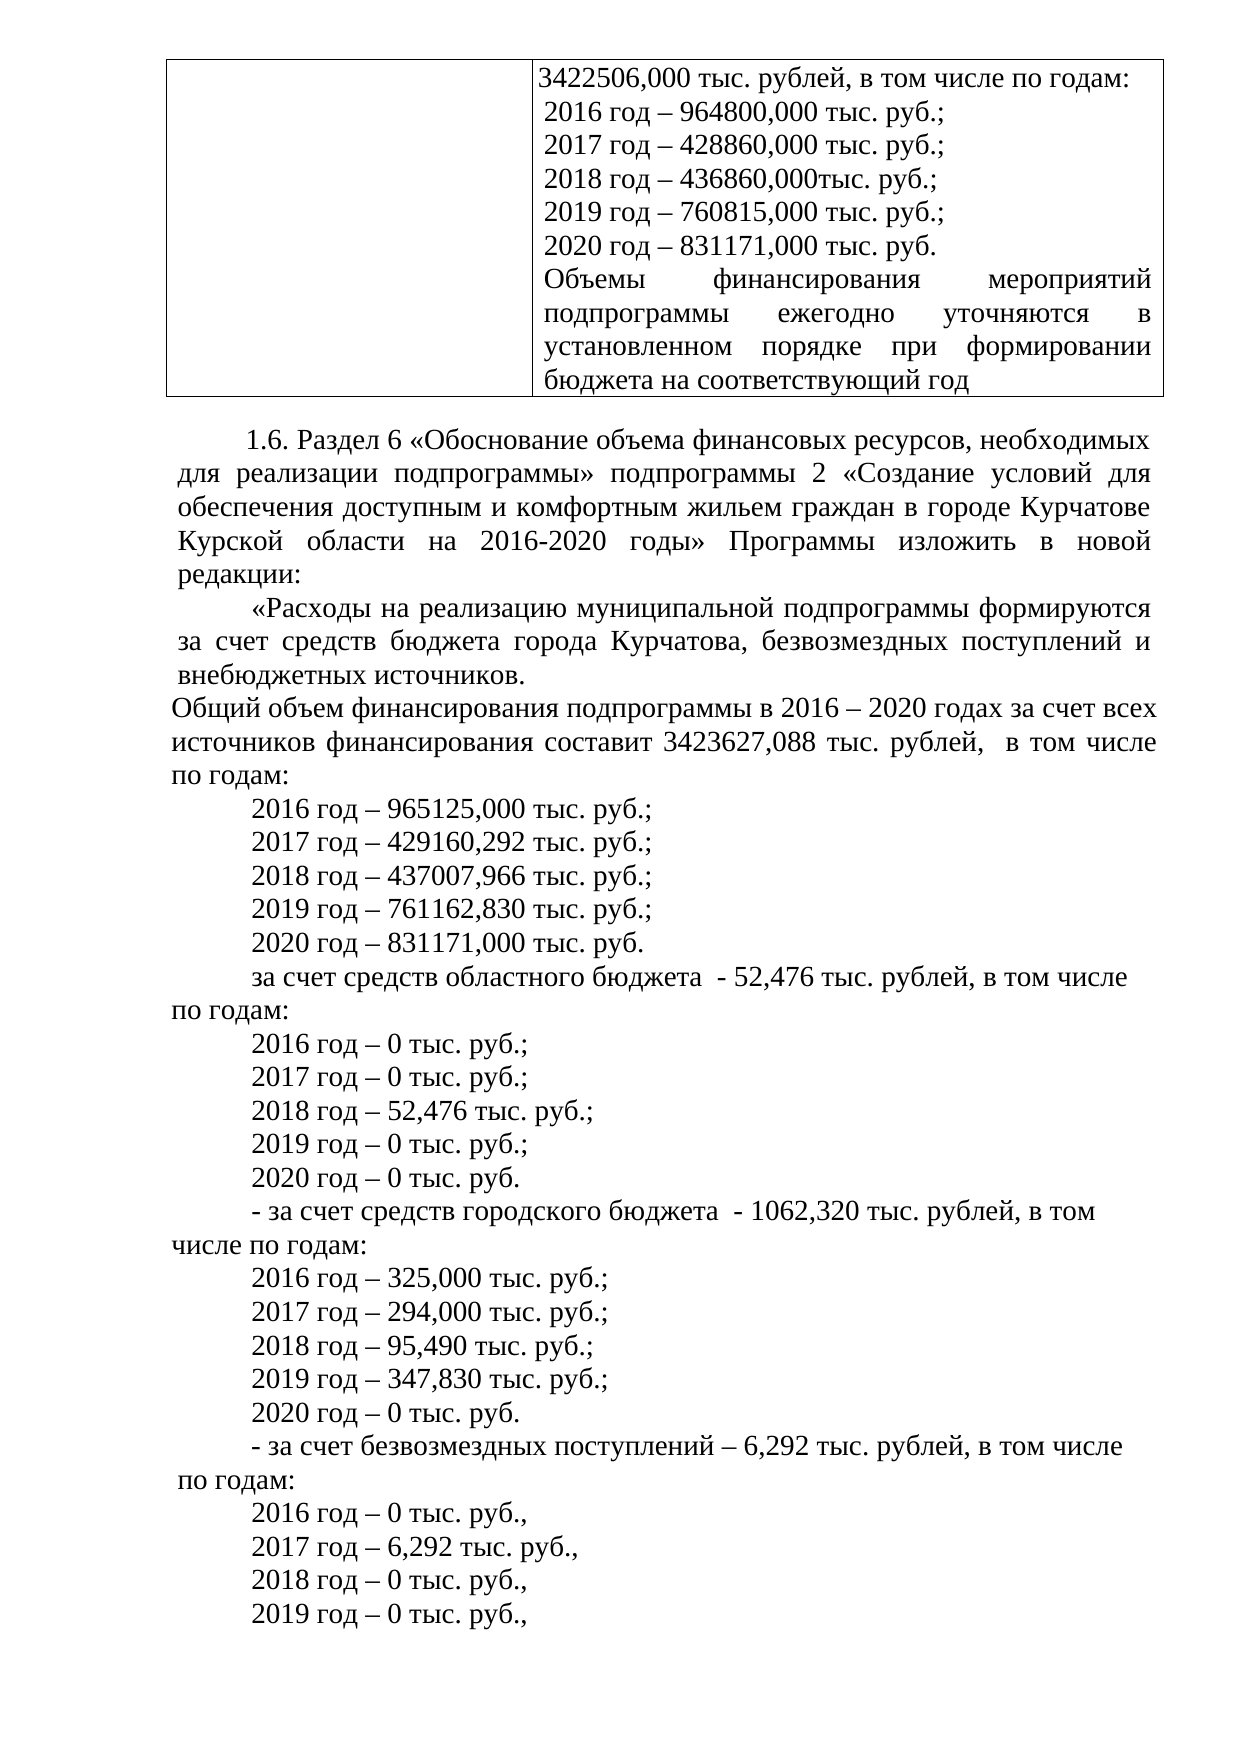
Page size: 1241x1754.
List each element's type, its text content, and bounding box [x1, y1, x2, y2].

text 2017 год – 6,292 тыс. руб., [177, 1529, 1152, 1562]
text 1.6. Раздел 6 «Обоснование объема финансовых ресурсов, необходимых для реализации подпрограммы» подпрограммы 2 «Создание условий для обеспечения доступным и комфортным жильем граждан в городе Курчатове Курской области на 2016-2020 годы» Программы изложить в новой редакции: [177, 422, 1152, 590]
text 2020 год – 0 тыс. руб. [177, 1160, 1152, 1193]
text - за счет безвозмездных поступлений – 6,292 тыс. рублей, в том числе по годам: [177, 1428, 1152, 1495]
text 2019 год – 0 тыс. руб.; [177, 1126, 1152, 1160]
text 2016 год – 0 тыс. руб., [177, 1495, 1152, 1529]
text 2017 год – 0 тыс. руб.; [177, 1059, 1152, 1093]
text за счет средств областного бюджета - 52,476 тыс. рублей, в том числе по годам: [171, 959, 1158, 1026]
text 2017 год – 294,000 тыс. руб.; [177, 1294, 1152, 1328]
text 2019 год – 0 тыс. руб., [177, 1596, 1152, 1629]
text - за счет средств городского бюджета - 1062,320 тыс. рублей, в том числе по годам: [171, 1193, 1158, 1261]
text Общий объем финансирования подпрограммы в 2016 – 2020 годах за счет всех источников финансирования составит 3423627,088 тыс. рублей, в том числе по годам: [171, 690, 1158, 791]
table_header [533, 60, 1163, 396]
text 2019 год – 347,830 тыс. руб.; [177, 1361, 1152, 1395]
text 2018 год – 52,476 тыс. руб.; [177, 1093, 1152, 1126]
text 2018 год – 95,490 тыс. руб.; [177, 1328, 1152, 1361]
text 2016 год – 325,000 тыс. руб.; [177, 1261, 1152, 1294]
text 2020 год – 831171,000 тыс. руб. [177, 925, 1152, 959]
text 2019 год – 761162,830 тыс. руб.; [177, 892, 1152, 925]
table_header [167, 60, 532, 396]
text 2016 год – 0 тыс. руб.; [177, 1026, 1152, 1059]
text 2016 год – 965125,000 тыс. руб.; [177, 791, 1152, 824]
text «Расходы на реализацию муниципальной подпрограммы формируются за счет средств бюджета города Курчатова, безвозмездных поступлений и внебюджетных источников. [177, 590, 1152, 690]
text 2017 год – 429160,292 тыс. руб.; [177, 824, 1152, 858]
text 2018 год – 437007,966 тыс. руб.; [177, 858, 1152, 892]
text 2018 год – 0 тыс. руб., [177, 1562, 1152, 1596]
text 2020 год – 0 тыс. руб. [177, 1395, 1152, 1428]
